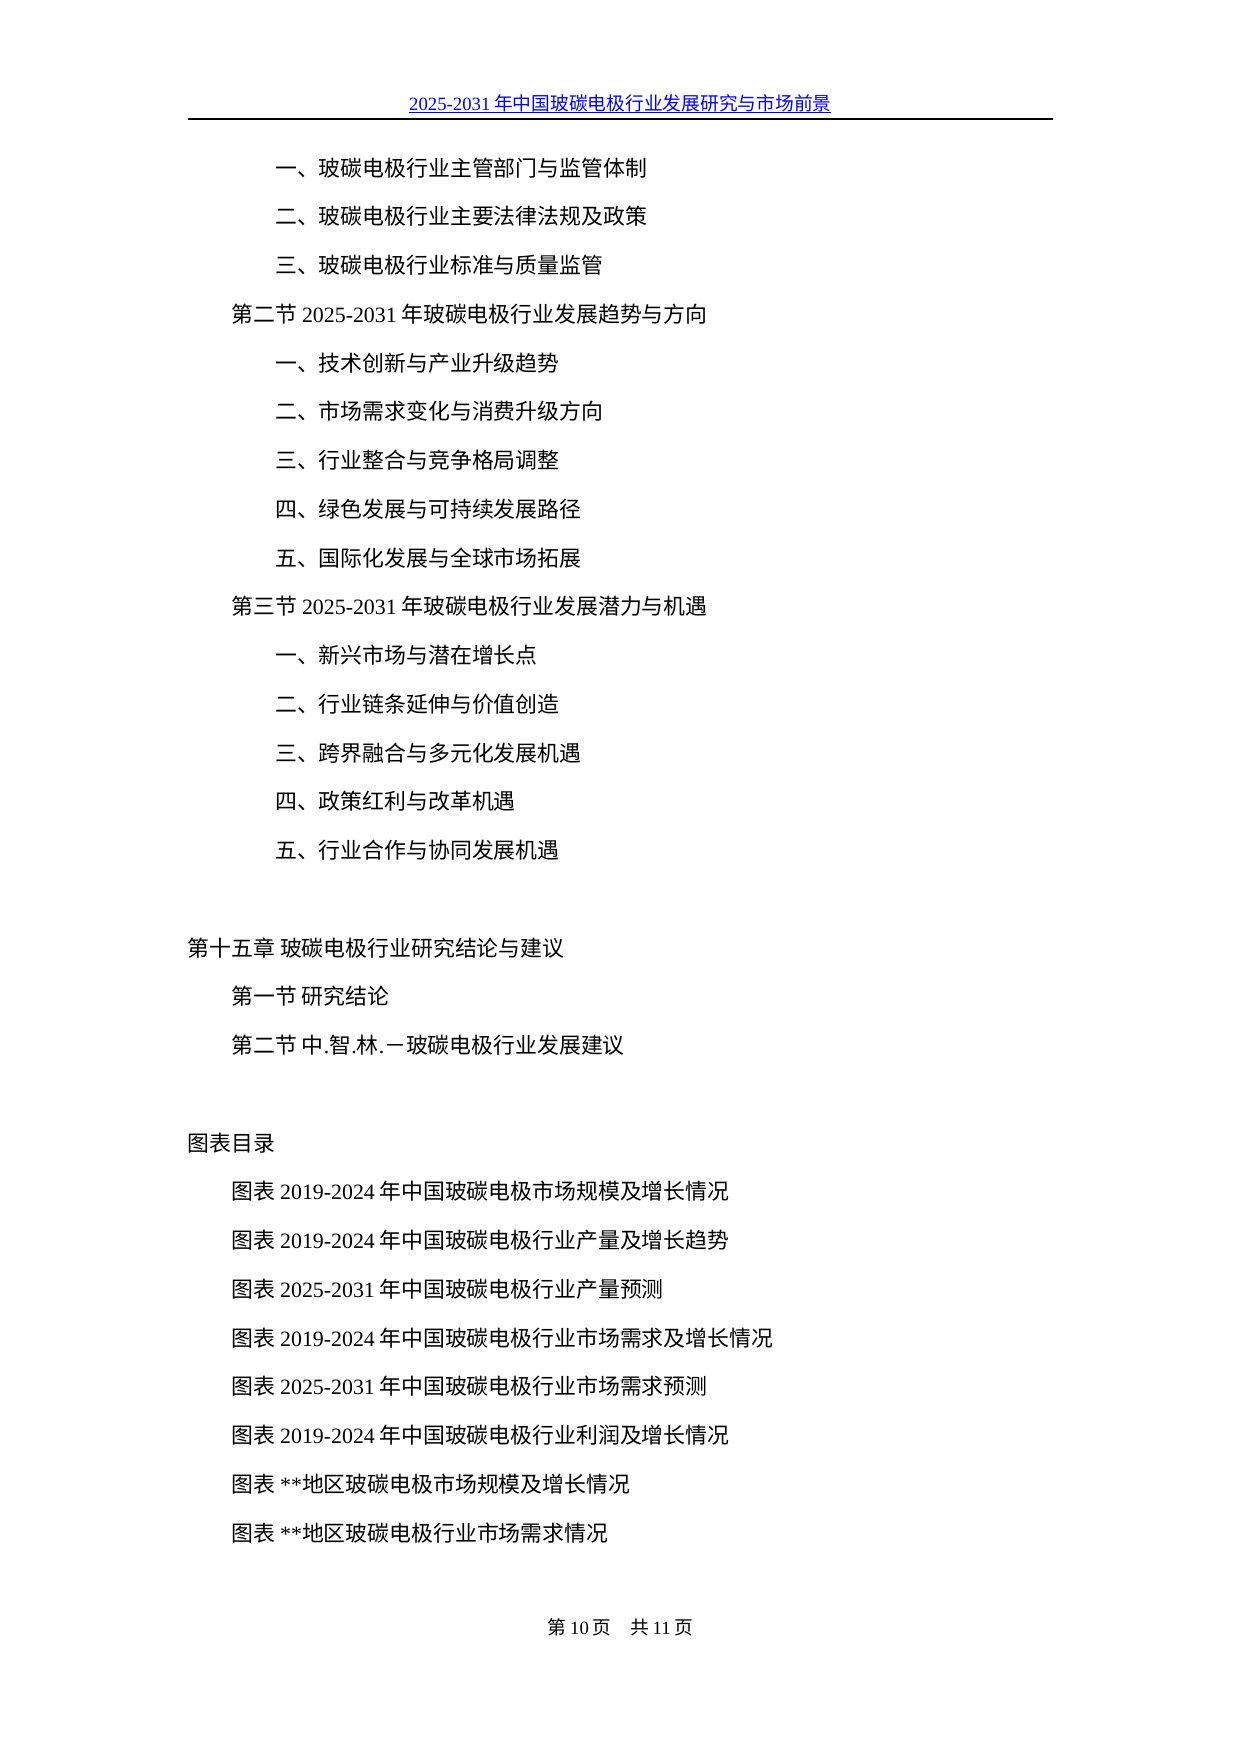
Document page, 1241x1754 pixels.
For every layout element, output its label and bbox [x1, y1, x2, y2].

text [187, 150, 1053, 1548]
